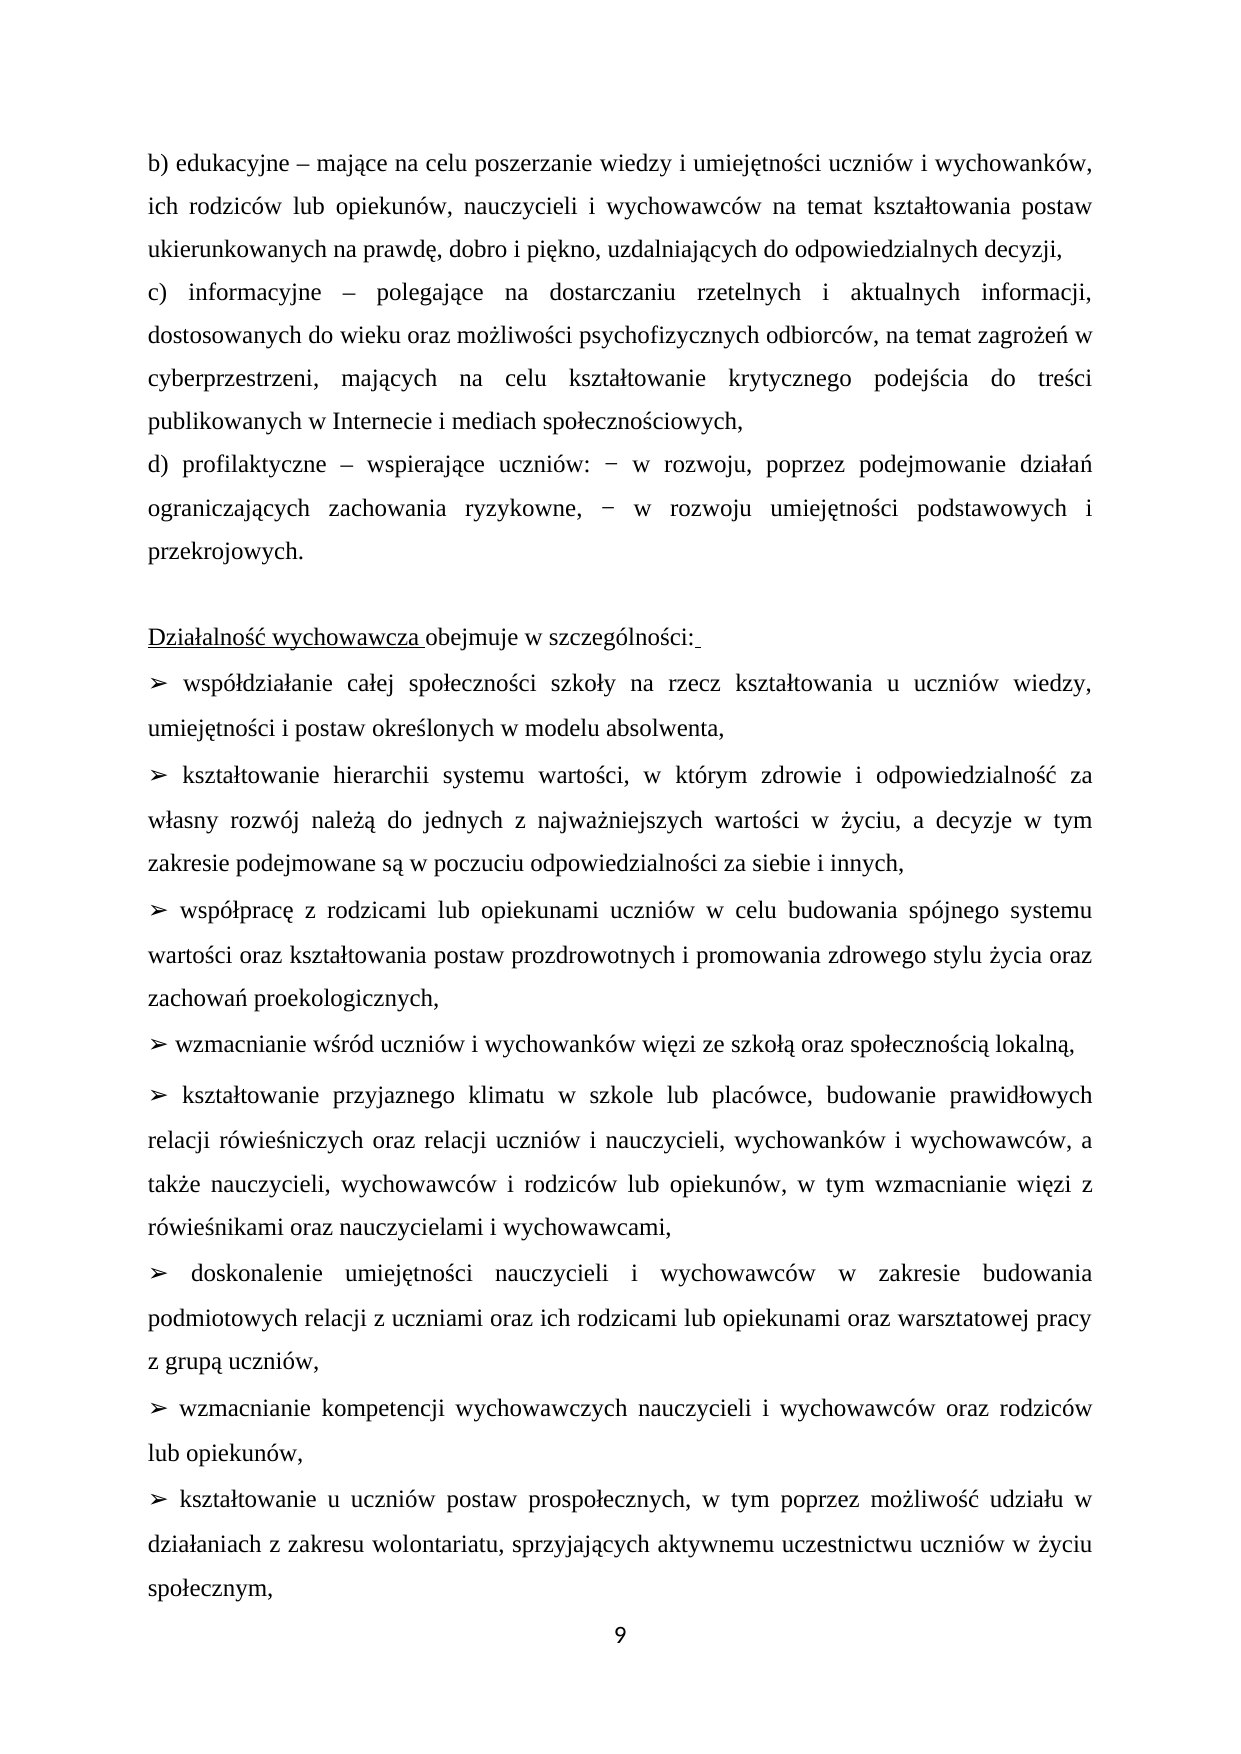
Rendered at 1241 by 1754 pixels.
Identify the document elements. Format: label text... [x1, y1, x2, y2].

text c) informacyjne – polegające na dostarczaniu rzetelnych i aktualnych informacji, dostosowanych do wieku oraz możliwości psychofizycznych odbiorców, na temat zagrożeń w cyberprzestrzeni, mających na celu kształtowanie krytycznego podejścia do treści publikowanych w Internecie i mediach społecznościowych, [148, 406, 1093, 564]
text ➢ kształtowanie przyjaznego klimatu w szkole lub placówce, budowanie prawidłowych relacji rówieśniczych oraz relacji uczniów i nauczycieli, wychowanków i wychowawców, a także nauczycieli, wychowawców i rodziców lub opiekunów, w tym wzmacnianie więzi z rówieśnikami oraz nauczycielami i wychowawcami, [148, 1206, 1093, 1370]
text Działalność wychowawcza obejmuje w szczególności: [148, 751, 1093, 780]
text ➢ współdziałanie całej społeczności szkoły na rzecz kształtowania u uczniów wiedzy, umiejętności i postaw określonych w modelu absolwenta, [148, 794, 1093, 872]
text a) wychowawcze – promujące zdrowie psychiczne oraz wspomagające uczniów w rozwoju ukierunkowanym na osiągnięcie pełnej dojrzałości w sferze fizycznej, psychicznej, społecznej oraz aksjologicznej, [148, 148, 1093, 263]
text d) profilaktyczne – wspierające uczniów: − w rozwoju, poprzez podejmowanie działań ograniczających zachowania ryzykowne, − w rozwoju umiejętności podstawowych i przekrojowych. [148, 579, 1093, 694]
text ➢ współpracę z rodzicami lub opiekunami uczniów w celu budowania spójnego systemu wartości oraz kształtowania postaw prozdrowotnych i promowania zdrowego stylu życia oraz zachowań proekologicznych, [148, 1021, 1093, 1141]
text ➢ wzmacnianie wśród uczniów i wychowanków więzi ze szkołą oraz społecznością lokalną, [148, 1155, 1093, 1189]
text ➢ wzmacnianie kompetencji wychowawczych nauczycieli i wychowawców oraz rodziców lub opiekunów, [148, 1519, 1093, 1596]
text ➢ doskonalenie umiejętności nauczycieli i wychowawców w zakresie budowania podmiotowych relacji z uczniami oraz ich rodzicami lub opiekunami oraz warsztatowej pracy z grupą uczniów, [148, 1384, 1093, 1504]
text ➢ kształtowanie hierarchii systemu wartości, w którym zdrowie i odpowiedzialność za własny rozwój należą do jednych z najważniejszych wartości w życiu, a decyzje w tym zakresie podejmowane są w poczuciu odpowiedzialności za siebie i innych, [148, 886, 1093, 1006]
text b) edukacyjne – mające na celu poszerzanie wiedzy i umiejętności uczniów i wychowanków, ich rodziców lub opiekunów, nauczycieli i wychowawców na temat kształtowania postaw ukierunkowanych na prawdę, dobro i piękno, uzdalniających do odpowiedzialnych decyzji, [148, 277, 1093, 392]
